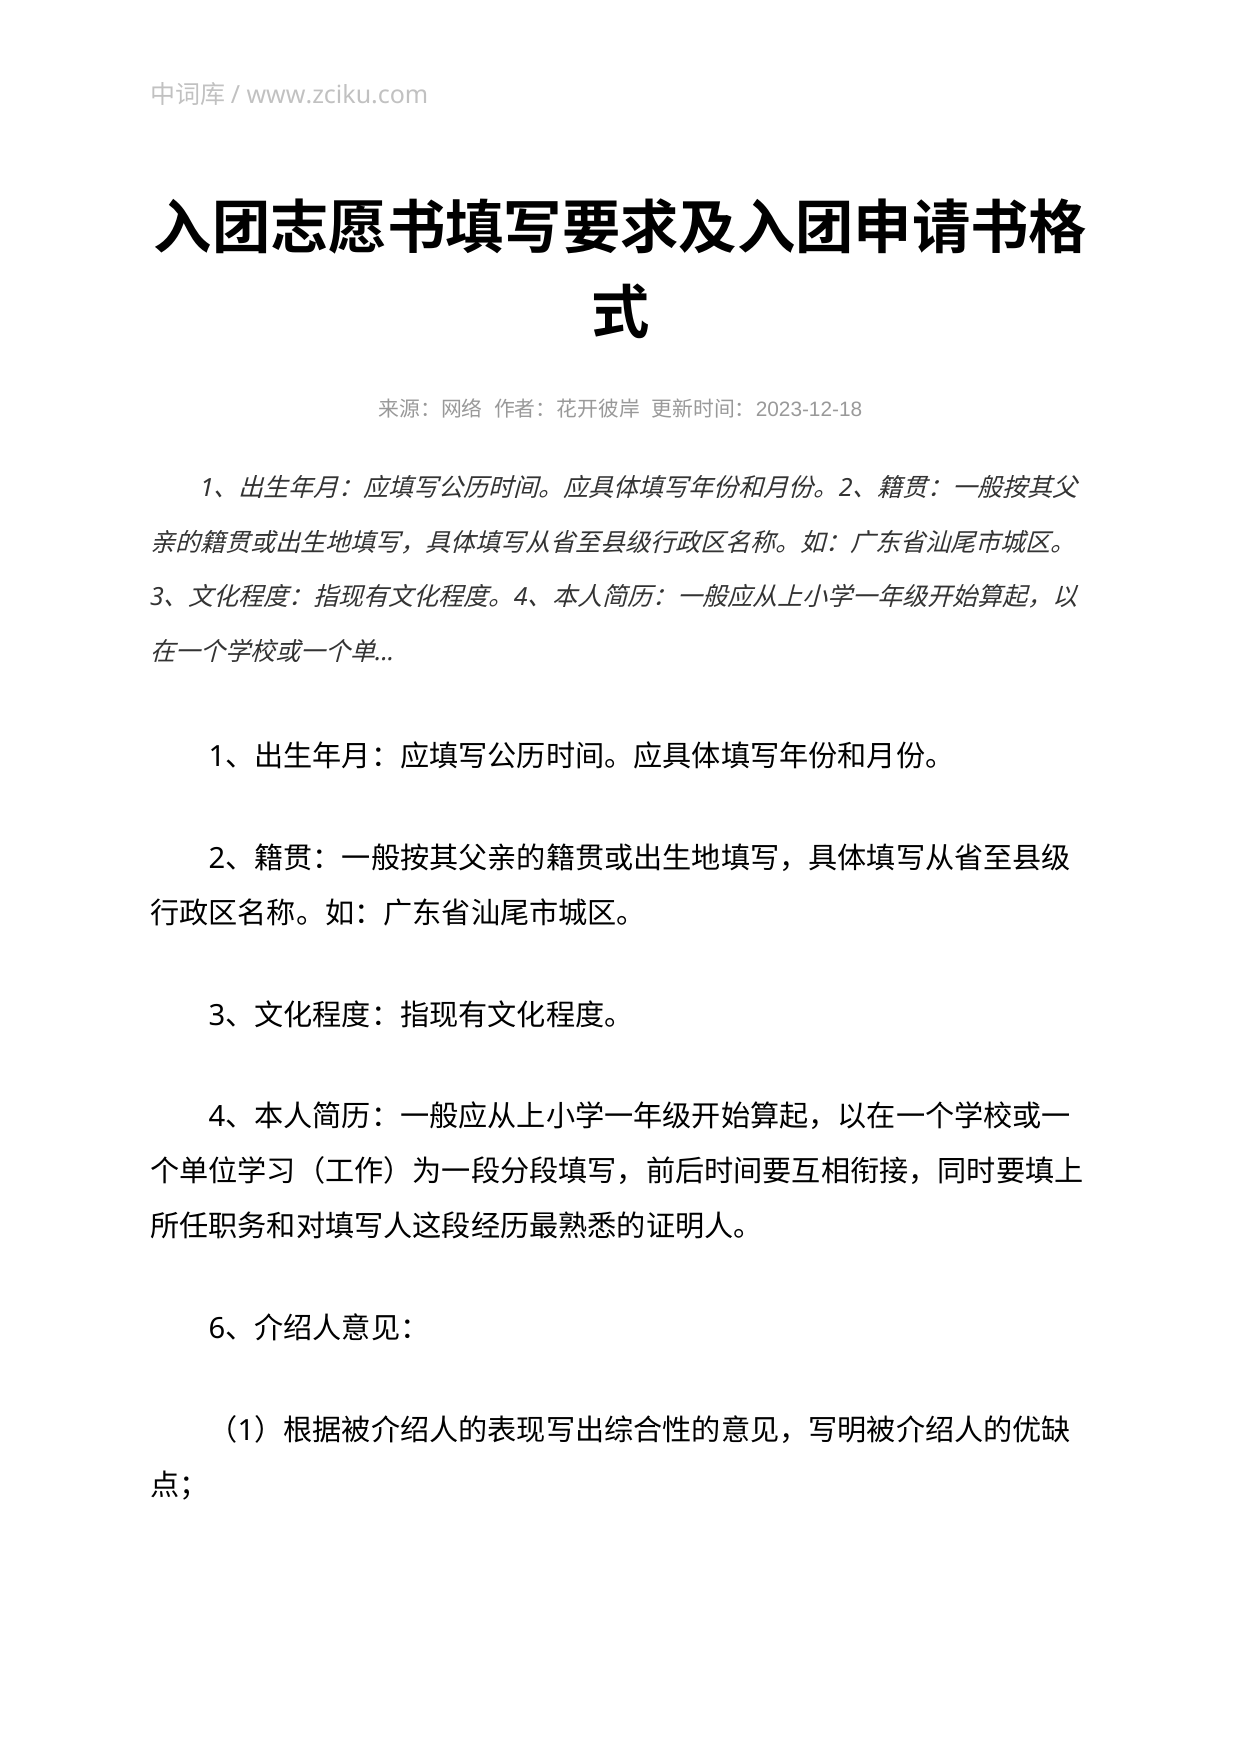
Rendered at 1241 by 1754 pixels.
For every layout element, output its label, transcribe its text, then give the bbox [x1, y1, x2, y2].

text 3、文化程度：指现有文化程度。 [150, 991, 1090, 1033]
text 4、本人简历：一般应从上小学一年级开始算起，以在一个学校或一个单位学习（工作）为一段分段填写，前后时间要互相衔接，同时要填上所任职务和对填写人这段经历最熟悉的证明人。 [150, 1093, 1090, 1245]
subtitle 入团志愿书填写要求及入团申请书格式 [150, 181, 1090, 350]
text （1）根据被介绍人的表现写出综合性的意见，写明被介绍人的优缺点； [150, 1407, 1090, 1504]
text 1、出生年月：应填写公历时间。应具体填写年份和月份。 [150, 732, 1090, 775]
text 2、籍贯：一般按其父亲的籍贯或出生地填写，具体填写从省至县级行政区名称。如：广东省汕尾市城区。 [150, 834, 1090, 932]
text 6、介绍人意见： [150, 1305, 1090, 1347]
text 1、出生年月：应填写公历时间。应具体填写年份和月份。2、籍贯：一般按其父亲的籍贯或出生地填写，具体填写从省至县级行政区名称。如：广东省汕尾市城区。3、文化程度：指现有文化程度。4、本人简历：一般应从上小学一年级开始算起，以在一个学校或一个单... [150, 468, 1090, 667]
text 来源：网络 作者：花开彼岸 更新时间：2023-12-18 [150, 397, 1090, 421]
